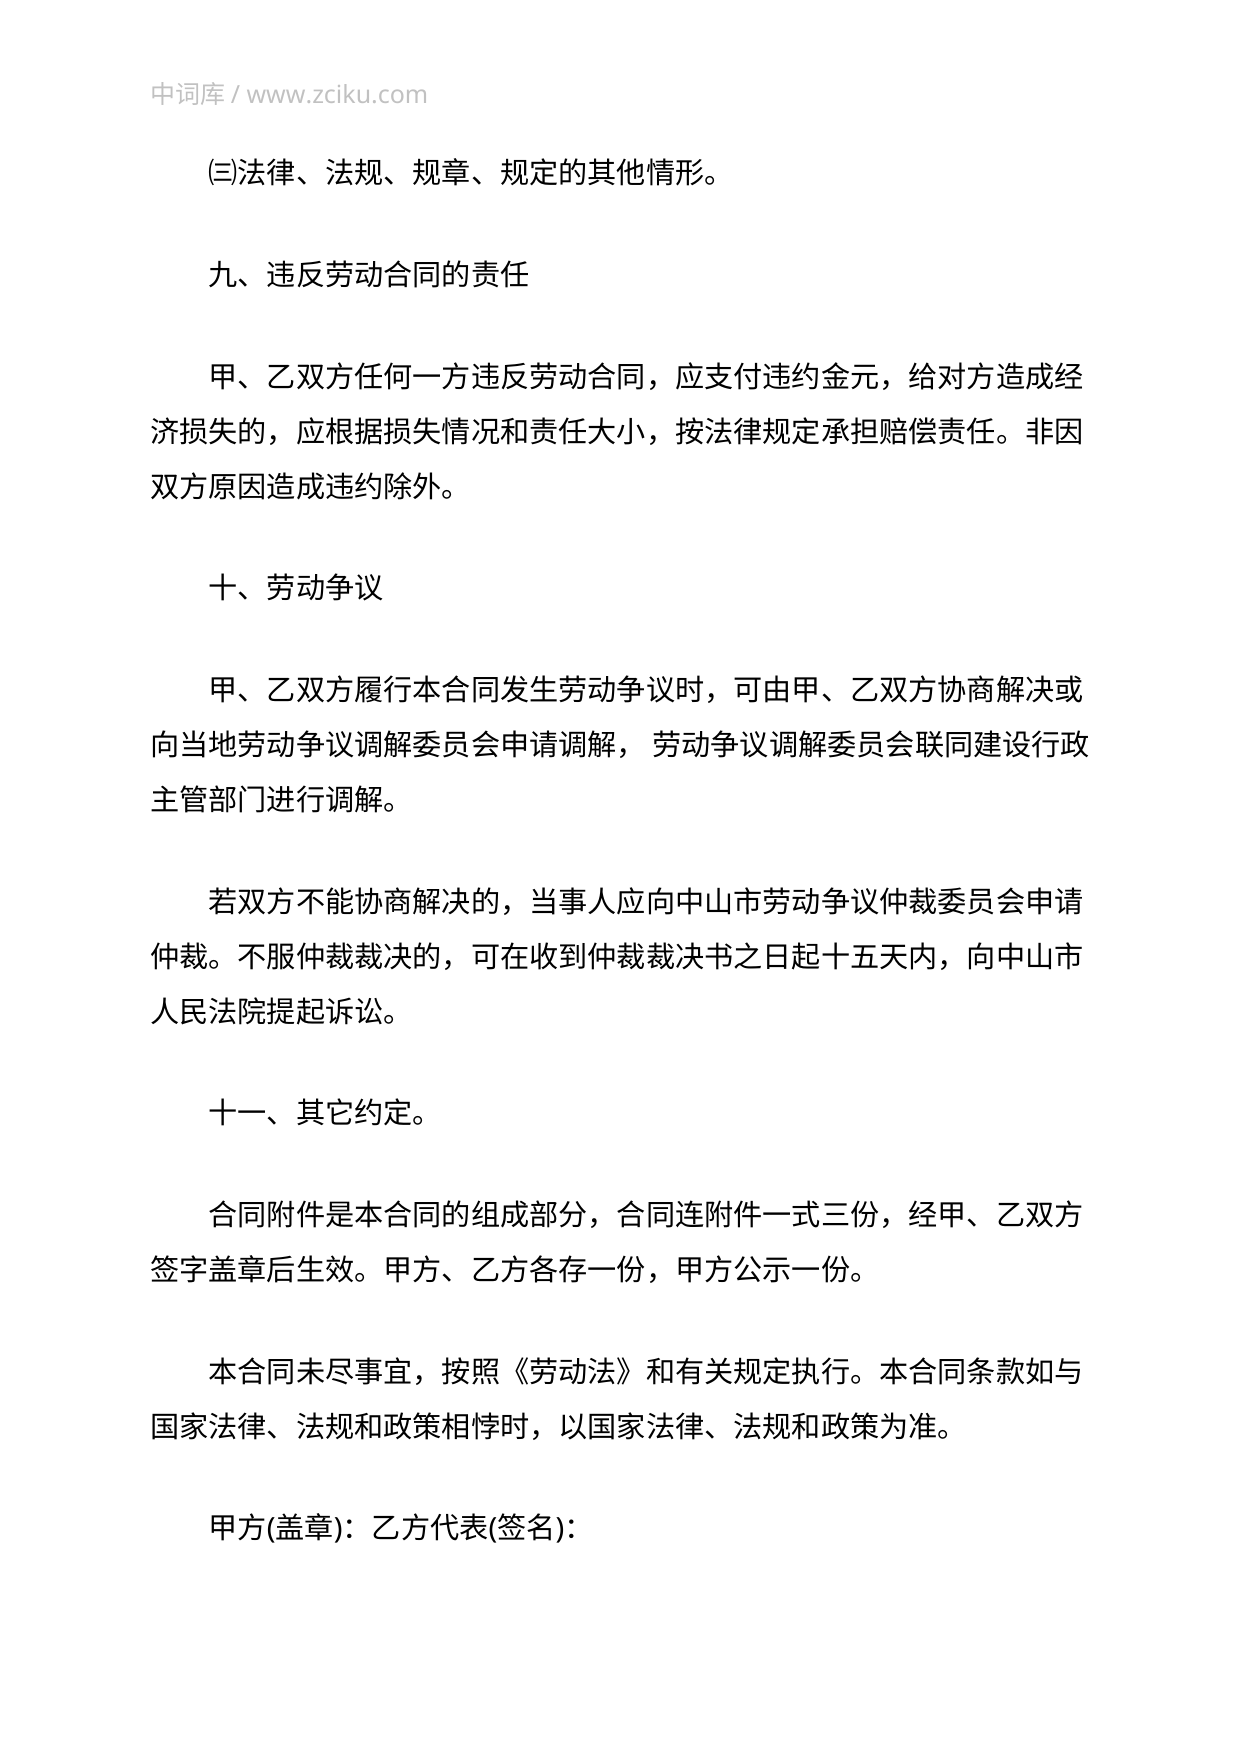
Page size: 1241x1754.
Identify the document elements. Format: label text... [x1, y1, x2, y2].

text 本合同未尽事宜，按照《劳动法》和有关规定执行。本合同条款如与国家法律、法规和政策相悖时，以国家法律、法规和政策为准。 [150, 1348, 1090, 1446]
text 九、违反劳动合同的责任 [150, 252, 1090, 294]
text 甲、乙双方履行本合同发生劳动争议时，可由甲、乙双方协商解决或向当地劳动争议调解委员会申请调解， 劳动争议调解委员会联同建设行政主管部门进行调解。 [150, 667, 1090, 819]
text 甲方(盖章)：乙方代表(签名)： [150, 1505, 1090, 1547]
text 合同附件是本合同的组成部分，合同连附件一式三份，经甲、乙双方签字盖章后生效。甲方、乙方各存一份，甲方公示一份。 [150, 1192, 1090, 1289]
text 十一、其它约定。 [150, 1090, 1090, 1132]
text 若双方不能协商解决的，当事人应向中山市劳动争议仲裁委员会申请仲裁。不服仲裁裁决的，可在收到仲裁裁决书之日起十五天内，向中山市人民法院提起诉讼。 [150, 878, 1090, 1031]
text 甲、乙双方任何一方违反劳动合同，应支付违约金元，给对方造成经济损失的，应根据损失情况和责任大小，按法律规定承担赔偿责任。非因双方原因造成违约除外。 [150, 353, 1090, 506]
text 十、劳动争议 [150, 565, 1090, 607]
text ㈢法律、法规、规章、规定的其他情形。 [150, 150, 1090, 192]
